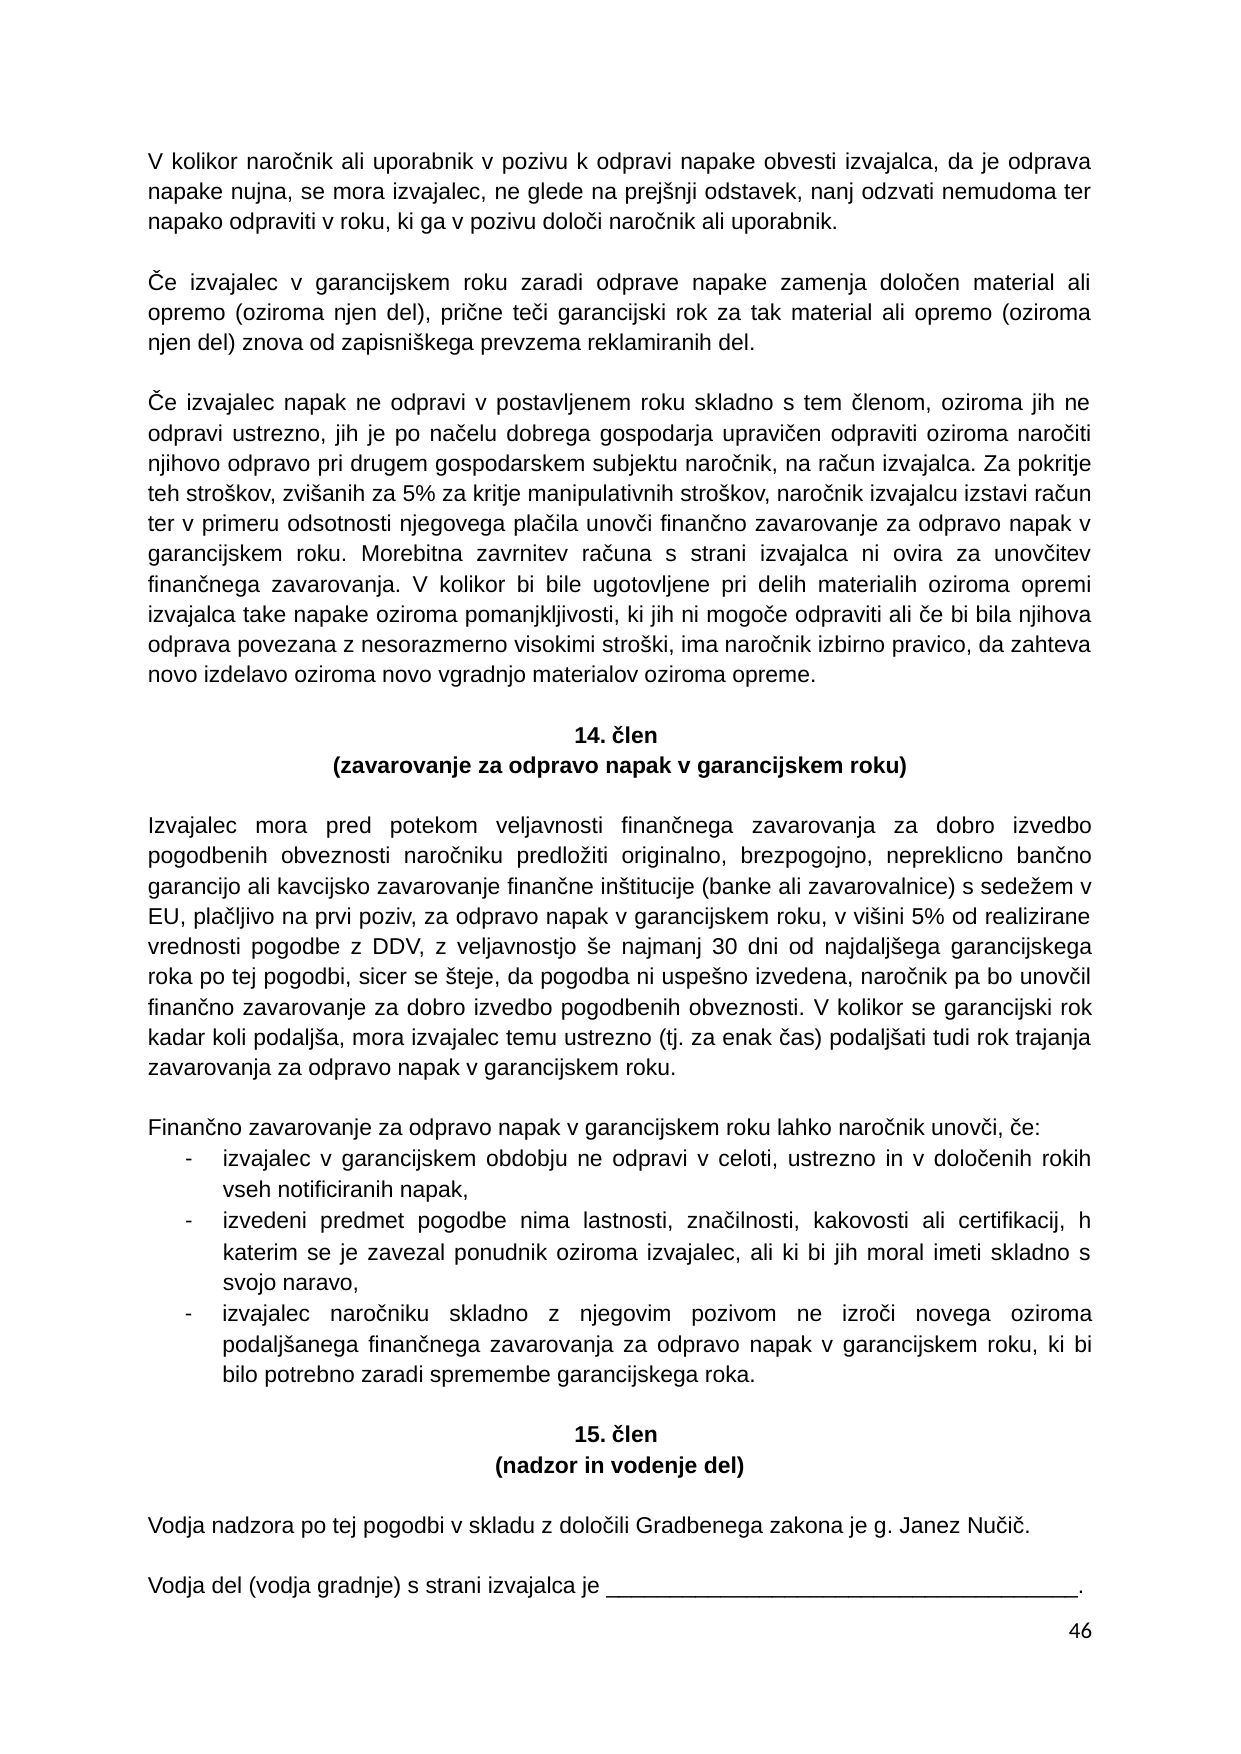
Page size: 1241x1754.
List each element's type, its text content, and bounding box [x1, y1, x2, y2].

text Finančno zavarovanje za odpravo napak v garancijskem roku lahko naročnik unovči, če: [148, 1114, 1092, 1141]
list izvajalec naročniku skladno z njegovim pozivom ne izroči novega oziroma podaljšanega finančnega zavarovanja za odpravo napak v garancijskem roku, ki bi bilo potrebno zaradi spremembe garancijskega roka. [185, 1299, 1092, 1387]
list izvajalec v garancijskem obdobju ne odpravi v celoti, ustrezno in v določenih rokih vseh notificiranih napak, [185, 1144, 1092, 1203]
text (zavarovanje za odpravo napak v garancijskem roku) [148, 752, 1092, 778]
text Vodja nadzora po tej pogodbi v skladu z določili Gradbenega zakona je g. Janez Nučič. [148, 1512, 1092, 1538]
text (nadzor in vodenje del) [148, 1452, 1092, 1478]
text Če izvajalec v garancijskem roku zaradi odprave napake zamenja določen material ali opremo (oziroma njen del), prične teči garancijski rok za tak material ali opremo (oziroma njen del) znova od zapisniškega prevzema reklamiranih del. [148, 268, 1092, 355]
list izvedeni predmet pogodbe nima lastnosti, značilnosti, kakovosti ali certifikacij, h katerim se je zavezal ponudnik oziroma izvajalec, ali ki bi jih moral imeti skladno s svojo naravo, [185, 1207, 1092, 1295]
text Izvajalec mora pred potekom veljavnosti finančnega zavarovanja za dobro izvedbo pogodbenih obveznosti naročniku predložiti originalno, brezpogojno, nepreklicno bančno garancijo ali kavcijsko zavarovanje finančne inštitucije (banke ali zavarovalnice) s sedežem v EU, plačljivo na prvi poziv, za odpravo napak v garancijskem roku, v višini 5% od realizirane vrednosti pogodbe z DDV, z veljavnostjo še najmanj 30 dni od najdaljšega garancijskega roka po tej pogodbi, sicer se šteje, da pogodba ni uspešno izvedena, naročnik pa bo unovčil finančno zavarovanje za dobro izvedbo pogodbenih obveznosti. V kolikor se garancijski rok kadar koli podaljša, mora izvajalec temu ustrezno (tj. za enak čas) podaljšati tudi rok trajanja zavarovanja za odpravo napak v garancijskem roku. [148, 812, 1092, 1080]
text Če izvajalec napak ne odpravi v postavljenem roku skladno s tem členom, oziroma jih ne odpravi ustrezno, jih je po načelu dobrega gospodarja upravičen odpraviti oziroma naročiti njihovo odpravo pri drugem gospodarskem subjektu naročnik, na račun izvajalca. Za pokritje teh stroškov, zvišanih za 5% za kritje manipulativnih stroškov, naročnik izvajalcu izstavi račun ter v primeru odsotnosti njegovega plačila unovči finančno zavarovanje za odpravo napak v garancijskem roku. Morebitna zavrnitev računa s strani izvajalca ni ovira za unovčitev finančnega zavarovanja. V kolikor bi bile ugotovljene pri delih materialih oziroma opremi izvajalca take napake oziroma pomanjkljivosti, ki jih ni mogoče odpraviti ali če bi bila njihova odprava povezana z nesorazmerno visokimi stroški, ima naročnik izbirno pravico, da zahteva novo izdelavo oziroma novo vgradnjo materialov oziroma opreme. [148, 389, 1092, 688]
list člen [140, 722, 1092, 748]
text V kolikor naročnik ali uporabnik v pozivu k odpravi napake obvesti izvajalca, da je odprava napake nujna, se mora izvajalec, ne glede na prejšnji odstavek, nanj odzvati nemudoma ter napako odpraviti v roku, ki ga v pozivu določi naročnik ali uporabnik. [148, 148, 1092, 234]
list člen [140, 1421, 1092, 1448]
text Vodja del (vodja gradnje) s strani izvajalca je _____________________________________. [148, 1572, 1092, 1599]
